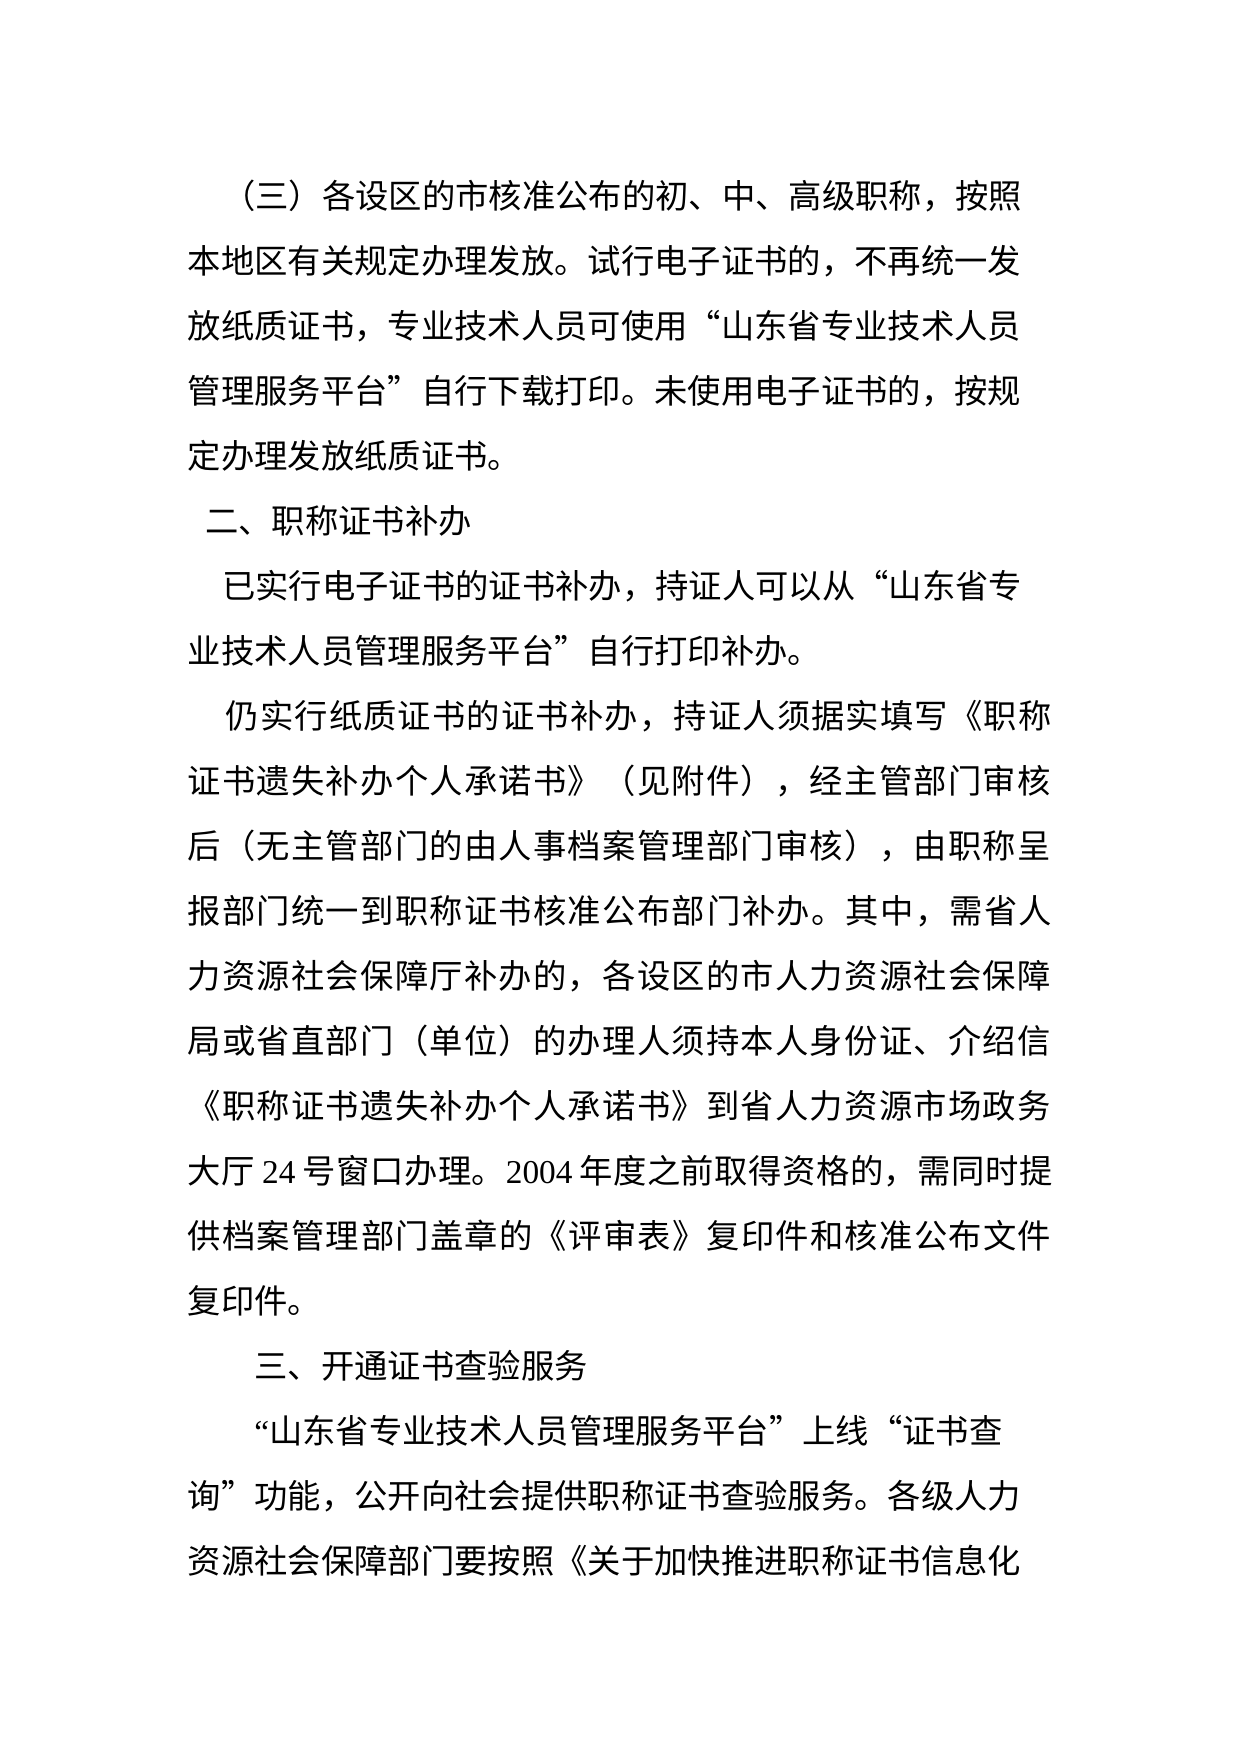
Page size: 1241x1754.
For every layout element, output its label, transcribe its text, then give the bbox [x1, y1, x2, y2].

text 三、开通证书查验服务 [187, 1332, 1053, 1397]
text （三）各设区的市核准公布的初、中、高级职称，按照本地区有关规定办理发放。试行电子证书的，不再统一发放纸质证书，专业技术人员可使用“山东省专业技术人员管理服务平台”自行下载打印。未使用电子证书的，按规定办理发放纸质证书。 [187, 162, 1053, 487]
text 二、职称证书补办 [187, 487, 1053, 552]
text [187, 1397, 1053, 1592]
text 仍实行纸质证书的证书补办，持证人须据实填写《职称证书遗失补办个人承诺书》（见附件），经主管部门审核后（无主管部门的由人事档案管理部门审核），由职称呈报部门统一到职称证书核准公布部门补办。其中，需省人力资源社会保障厅补办的，各设区的市人力资源社会保障局或省直部门（单位）的办理人须持本人身份证、介绍信、《职称证书遗失补办个人承诺书》到省人力资源市场政务大厅24号窗口办理。2004年度之前取得资格的，需同时提供档案管理部门盖章的《评审表》复印件和核准公布文件复印件。 [187, 682, 1053, 1332]
text 已实行电子证书的证书补办，持证人可以从“山东省专业技术人员管理服务平台”自行打印补办。 [187, 552, 1053, 682]
